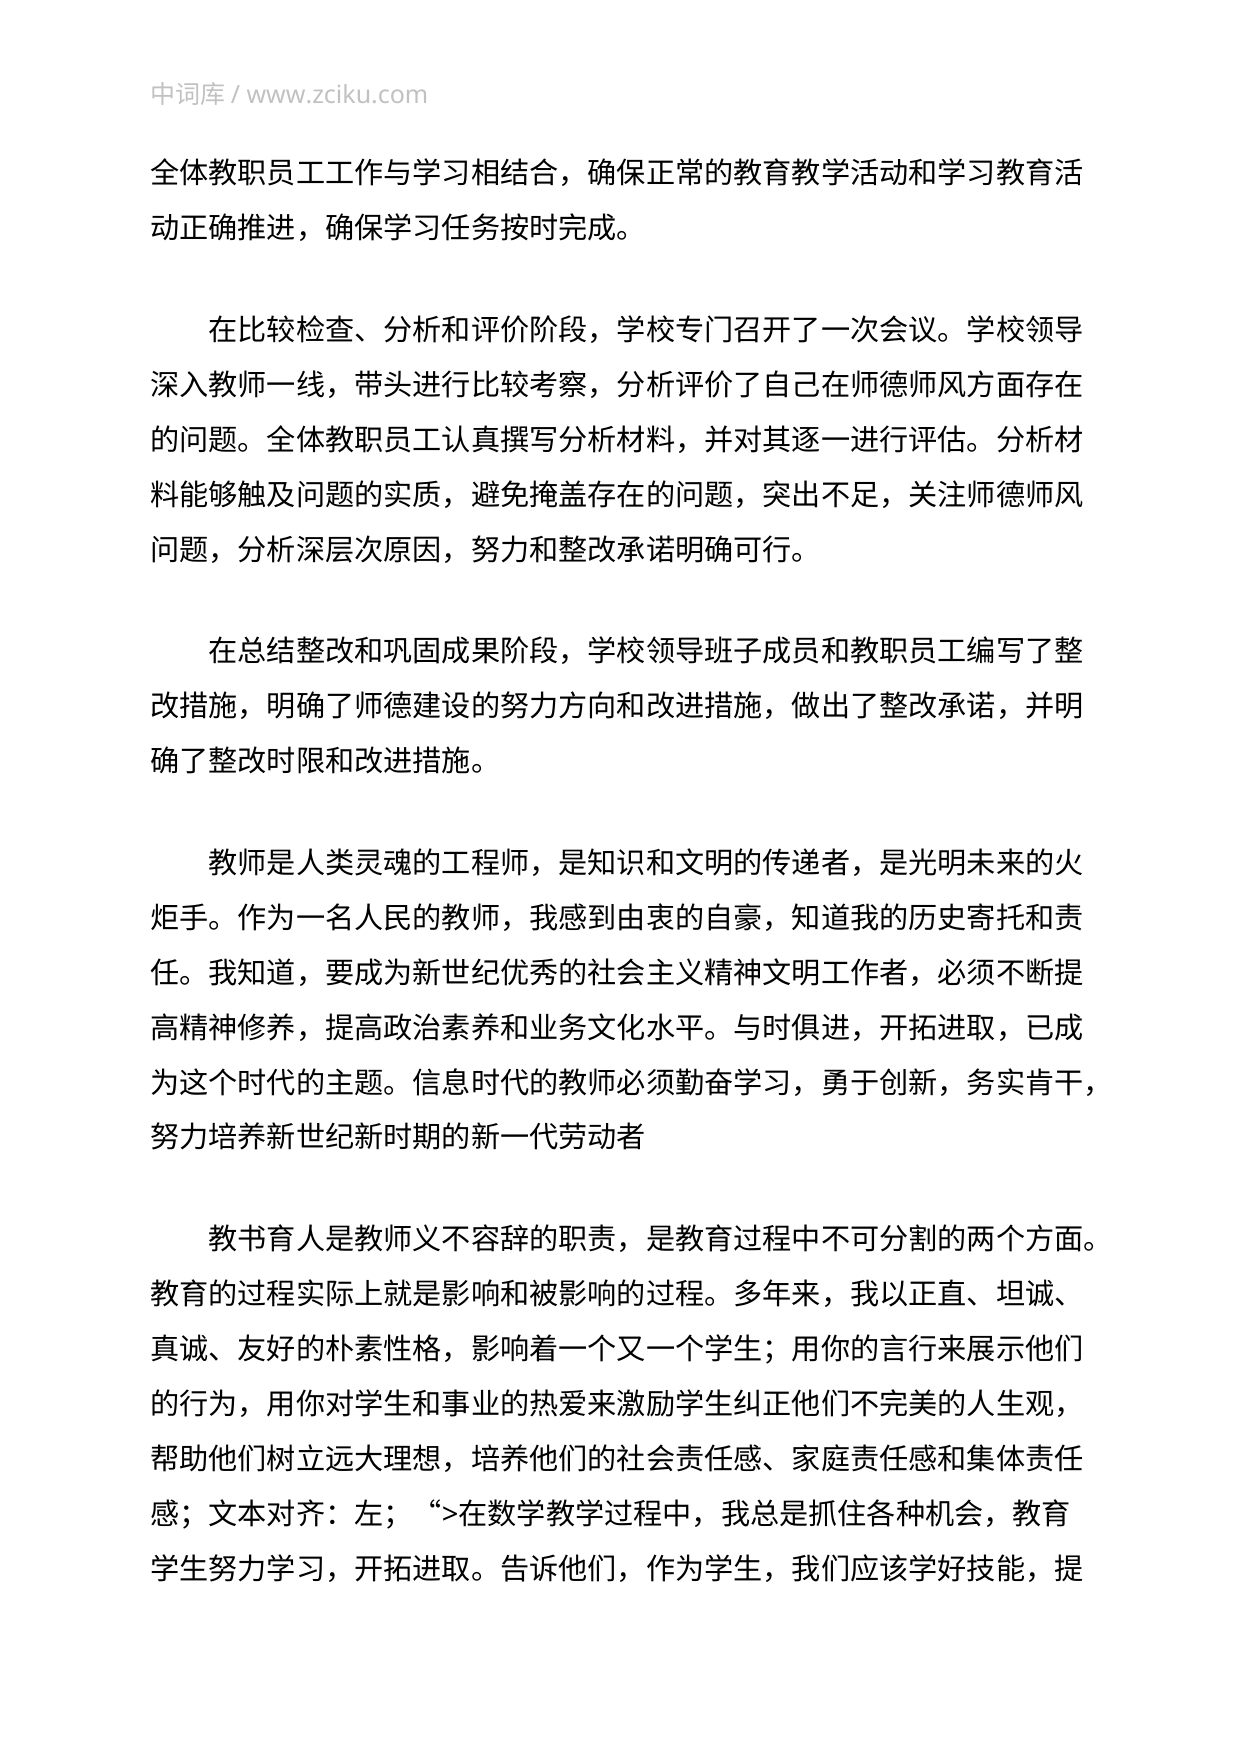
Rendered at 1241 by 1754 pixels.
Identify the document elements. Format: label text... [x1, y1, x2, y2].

text 在总结整改和巩固成果阶段，学校领导班子成员和教职员工编写了整改措施，明确了师德建设的努力方向和改进措施，做出了整改承诺，并明确了整改时限和改进措施。 [150, 628, 1090, 780]
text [150, 150, 1090, 247]
text 在比较检查、分析和评价阶段，学校专门召开了一次会议。学校领导深入教师一线，带头进行比较考察，分析评价了自己在师德师风方面存在的问题。全体教职员工认真撰写分析材料，并对其逐一进行评估。分析材料能够触及问题的实质，避免掩盖存在的问题，突出不足，关注师德师风问题，分析深层次原因，努力和整改承诺明确可行。 [150, 307, 1090, 568]
text 教师是人类灵魂的工程师，是知识和文明的传递者，是光明未来的火炬手。作为一名人民的教师，我感到由衷的自豪，知道我的历史寄托和责任。我知道，要成为新世纪优秀的社会主义精神文明工作者，必须不断提高精神修养，提高政治素养和业务文化水平。与时俱进，开拓进取，已成为这个时代的主题。信息时代的教师必须勤奋学习，勇于创新，务实肯干，努力培养新世纪新时期的新一代劳动者 [150, 839, 1090, 1156]
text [150, 1216, 1090, 1588]
